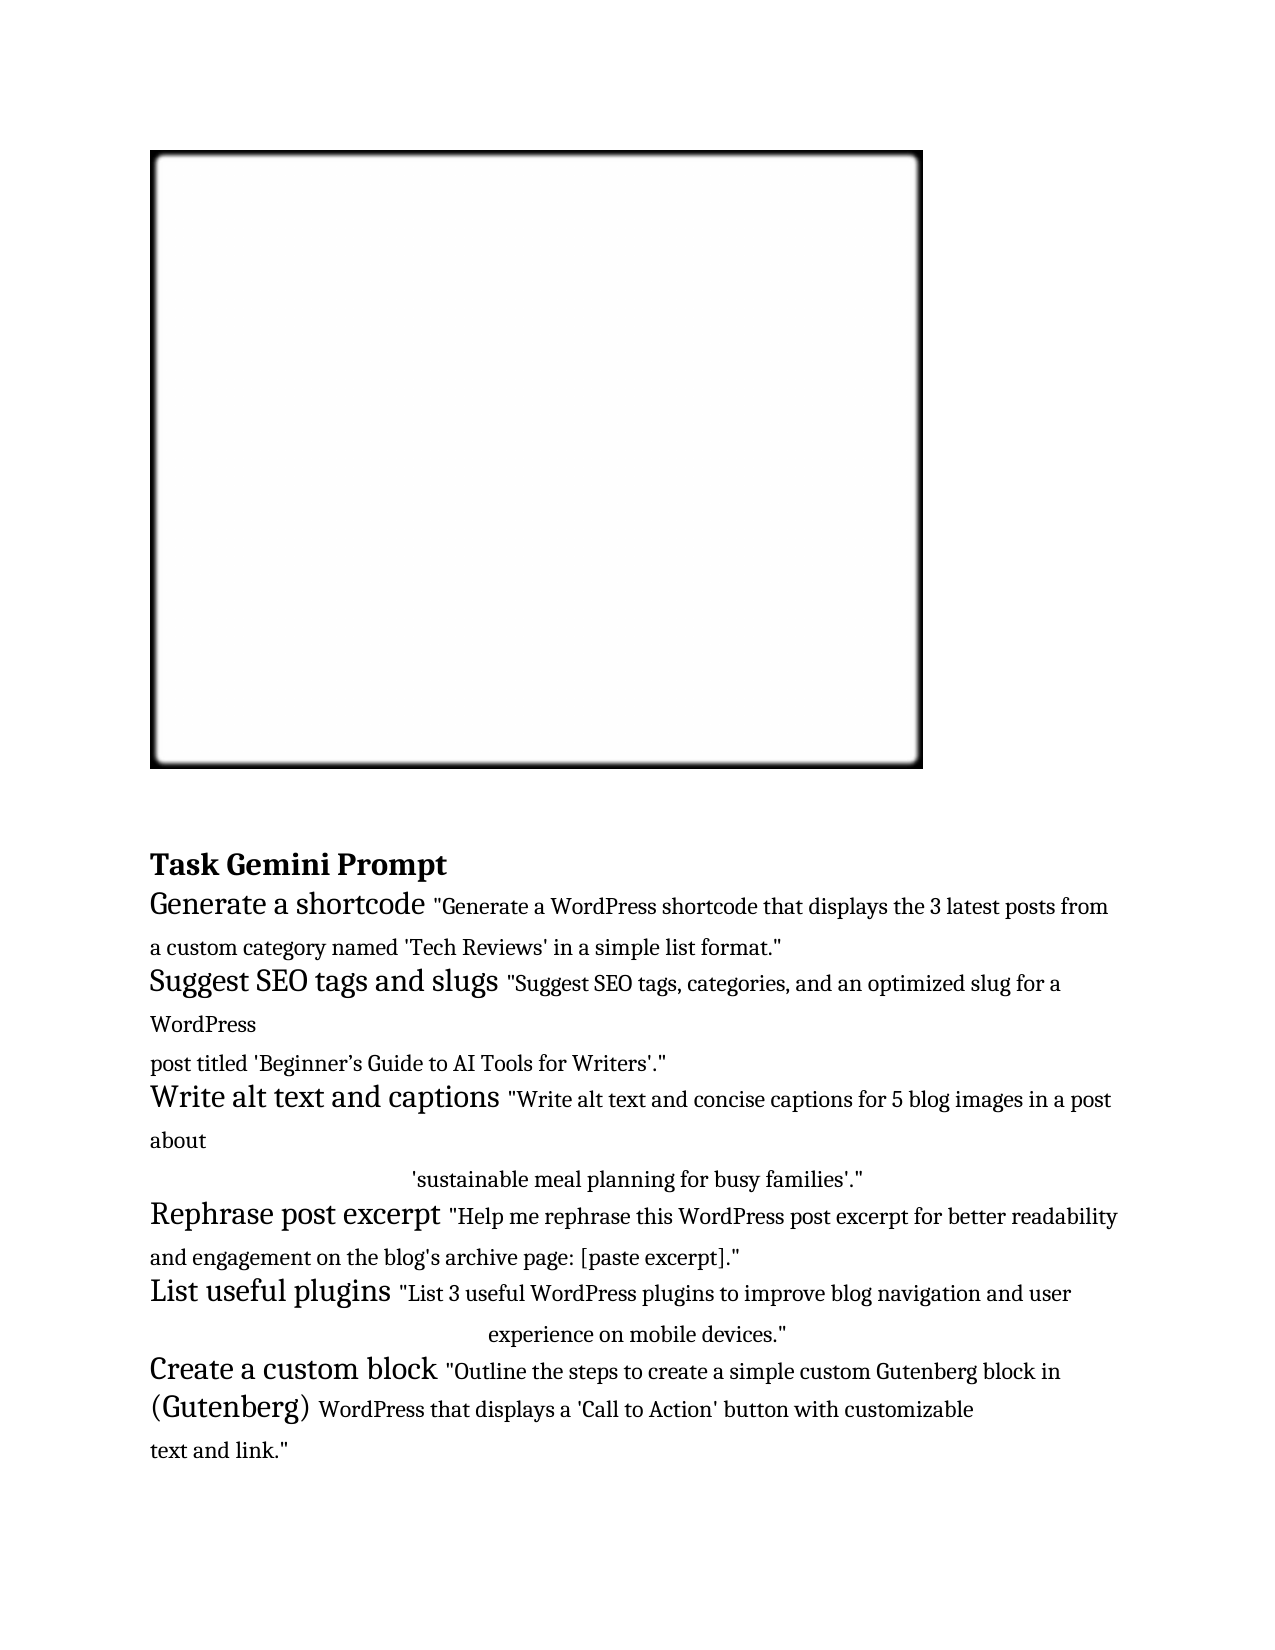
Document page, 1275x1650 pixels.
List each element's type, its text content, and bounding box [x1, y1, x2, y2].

picture [150, 150, 923, 769]
text Create a custom block "Outline the steps to create a simple custom Gutenberg block in [150, 1348, 1125, 1387]
text Task Gemini Prompt [150, 845, 1125, 883]
text experience on mobile devices." [150, 1310, 1125, 1348]
text Rephrase post excerpt "Help me rephrase this WordPress post excerpt for better readability [150, 1193, 1125, 1232]
text post titled 'Beginner’s Guide to AI Tools for Writers'." [150, 1038, 1125, 1077]
text (Gutenberg) WordPress that displays a 'Call to Action' button with customizable [150, 1387, 1125, 1426]
text Suggest SEO tags and slugs "Suggest SEO tags, categories, and an optimized slug for a WordPress [150, 961, 1125, 1038]
text Generate a shortcode "Generate a WordPress shortcode that displays the 3 latest posts from [150, 883, 1125, 922]
text List useful plugins "List 3 useful WordPress plugins to improve blog navigation and user [150, 1271, 1125, 1310]
text text and link." [150, 1426, 1125, 1465]
text and engagement on the blog's archive page: [paste excerpt]." [150, 1232, 1125, 1271]
text Write alt text and captions "Write alt text and concise captions for 5 blog images in a post about [150, 1077, 1125, 1155]
text 'sustainable meal planning for busy families'." [150, 1155, 1125, 1193]
text a custom category named 'Tech Reviews' in a simple list format." [150, 922, 1125, 961]
